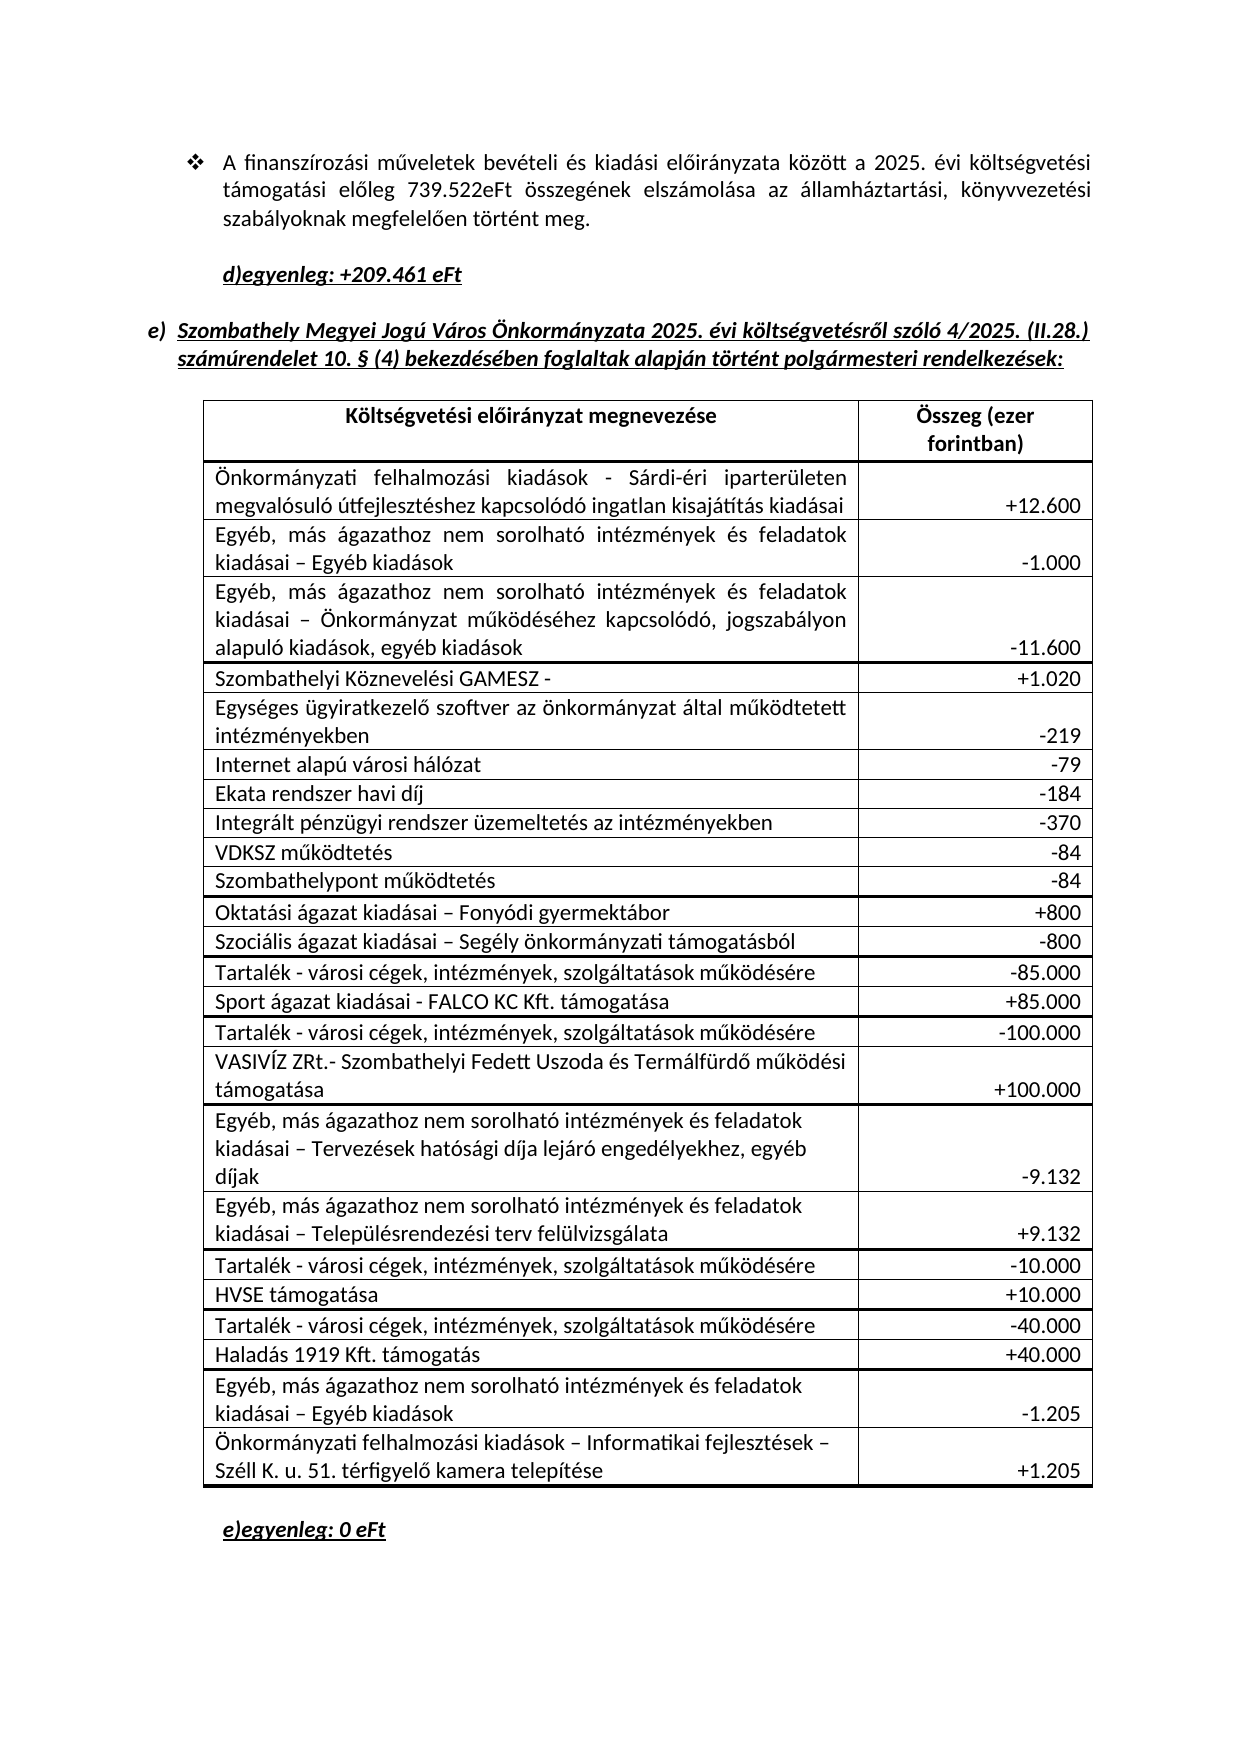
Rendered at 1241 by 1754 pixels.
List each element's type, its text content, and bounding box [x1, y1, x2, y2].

table_cell Egyéb, más ágazathoz nem sorolható intézmények és feladatok kiadásai – Egyéb kiadások [204, 520, 858, 576]
table_cell -100.000 [859, 1018, 1092, 1046]
table_cell +1.205 [859, 1428, 1092, 1484]
table_cell +85.000 [859, 987, 1092, 1015]
table_cell Egyéb, más ágazathoz nem sorolható intézmények és feladatok kiadásai – Önkormányzat működéséhez kapcsolódó, jogszabályon alapuló kiadások, egyéb kiadások [204, 577, 858, 661]
table_cell -219 [859, 693, 1092, 749]
table_cell Sport ágazat kiadásai - FALCO KC Kft. támogatása [204, 987, 858, 1015]
table_cell -370 [859, 809, 1092, 837]
table_cell -800 [859, 927, 1092, 955]
table_cell HVSE támogatása [204, 1280, 858, 1308]
table_cell Ekata rendszer havi díj [204, 780, 858, 807]
table_cell Tartalék - városi cégek, intézmények, szolgáltatások működésére [204, 1311, 858, 1339]
table_cell +10.000 [859, 1280, 1092, 1308]
table_cell +12.600 [859, 463, 1092, 519]
table_cell VASIVÍZ ZRt.- Szombathelyi Fedett Uszoda és Termálfürdő működési támogatása [204, 1047, 858, 1103]
table_cell -1.205 [859, 1371, 1092, 1427]
table_cell -1.000 [859, 520, 1092, 576]
list Szombathely Megyei Jogú Város Önkormányzata 2025. évi költségvetésről szóló 4/2025. (II.28.) számúrendelet 10. § (4) bekezdésében foglaltak alapján történt polgármesteri rendelkezések: [148, 316, 1093, 372]
table_cell +800 [859, 898, 1092, 926]
table_cell Tartalék - városi cégek, intézmények, szolgáltatások működésére [204, 1251, 858, 1279]
table_cell -85.000 [859, 958, 1092, 986]
table_cell Integrált pénzügyi rendszer üzemeltetés az intézményekben [204, 809, 858, 837]
table_cell -184 [859, 780, 1092, 807]
table_cell Szociális ágazat kiadásai – Segély önkormányzati támogatásból [204, 927, 858, 955]
table_cell +1.020 [859, 664, 1092, 692]
table_cell VDKSZ működtetés [204, 838, 858, 866]
table_cell Szombathelypont működtetés [204, 867, 858, 895]
table_cell Haladás 1919 Kft. támogatás [204, 1340, 858, 1368]
table_cell +40.000 [859, 1340, 1092, 1368]
table_cell Önkormányzati felhalmozási kiadások - Sárdi-éri iparterületen megvalósuló útfejlesztéshez kapcsolódó ingatlan kisajátítás kiadásai [204, 463, 858, 519]
table_cell Tartalék - városi cégek, intézmények, szolgáltatások működésére [204, 1018, 858, 1046]
text e)egyenleg: 0 eFt [223, 1515, 1093, 1543]
table_cell +9.132 [859, 1192, 1092, 1248]
table_cell -10.000 [859, 1251, 1092, 1279]
table_cell -11.600 [859, 577, 1092, 661]
table_cell +100.000 [859, 1047, 1092, 1103]
table_cell Oktatási ágazat kiadásai – Fonyódi gyermektábor [204, 898, 858, 926]
table_header Költségvetési előirányzat megnevezése [204, 401, 858, 460]
table_cell -84 [859, 867, 1092, 895]
list A finanszírozási műveletek bevételi és kiadási előirányzata között a 2025. évi költségvetési támogatási előleg 739.522eFt összegének elszámolása az államháztartási, könyvvezetési szabályoknak megfelelően történt meg. [185, 148, 1093, 232]
table_cell -40.000 [859, 1311, 1092, 1339]
table_cell -79 [859, 750, 1092, 778]
table_cell Egyéb, más ágazathoz nem sorolható intézmények és feladatok kiadásai – Egyéb kiadások [204, 1371, 858, 1427]
table_cell Egyéb, más ágazathoz nem sorolható intézmények és feladatok kiadásai – Tervezések hatósági díja lejáró engedélyekhez, egyéb díjak [204, 1106, 858, 1191]
table_cell Szombathelyi Köznevelési GAMESZ - [204, 664, 858, 692]
table_cell Egyéb, más ágazathoz nem sorolható intézmények és feladatok kiadásai – Településrendezési terv felülvizsgálata [204, 1192, 858, 1248]
table_cell Internet alapú városi hálózat [204, 750, 858, 778]
text d)egyenleg: +209.461 eFt [223, 260, 1093, 288]
table_cell -84 [859, 838, 1092, 866]
table_cell Egységes ügyiratkezelő szoftver az önkormányzat által működtetett intézményekben [204, 693, 858, 749]
table_cell Önkormányzati felhalmozási kiadások – Informatikai fejlesztések – Széll K. u. 51. térfigyelő kamera telepítése [204, 1428, 858, 1484]
table_header Összeg (ezer forintban) [859, 401, 1092, 460]
table_cell -9.132 [859, 1106, 1092, 1191]
table_cell Tartalék - városi cégek, intézmények, szolgáltatások működésére [204, 958, 858, 986]
